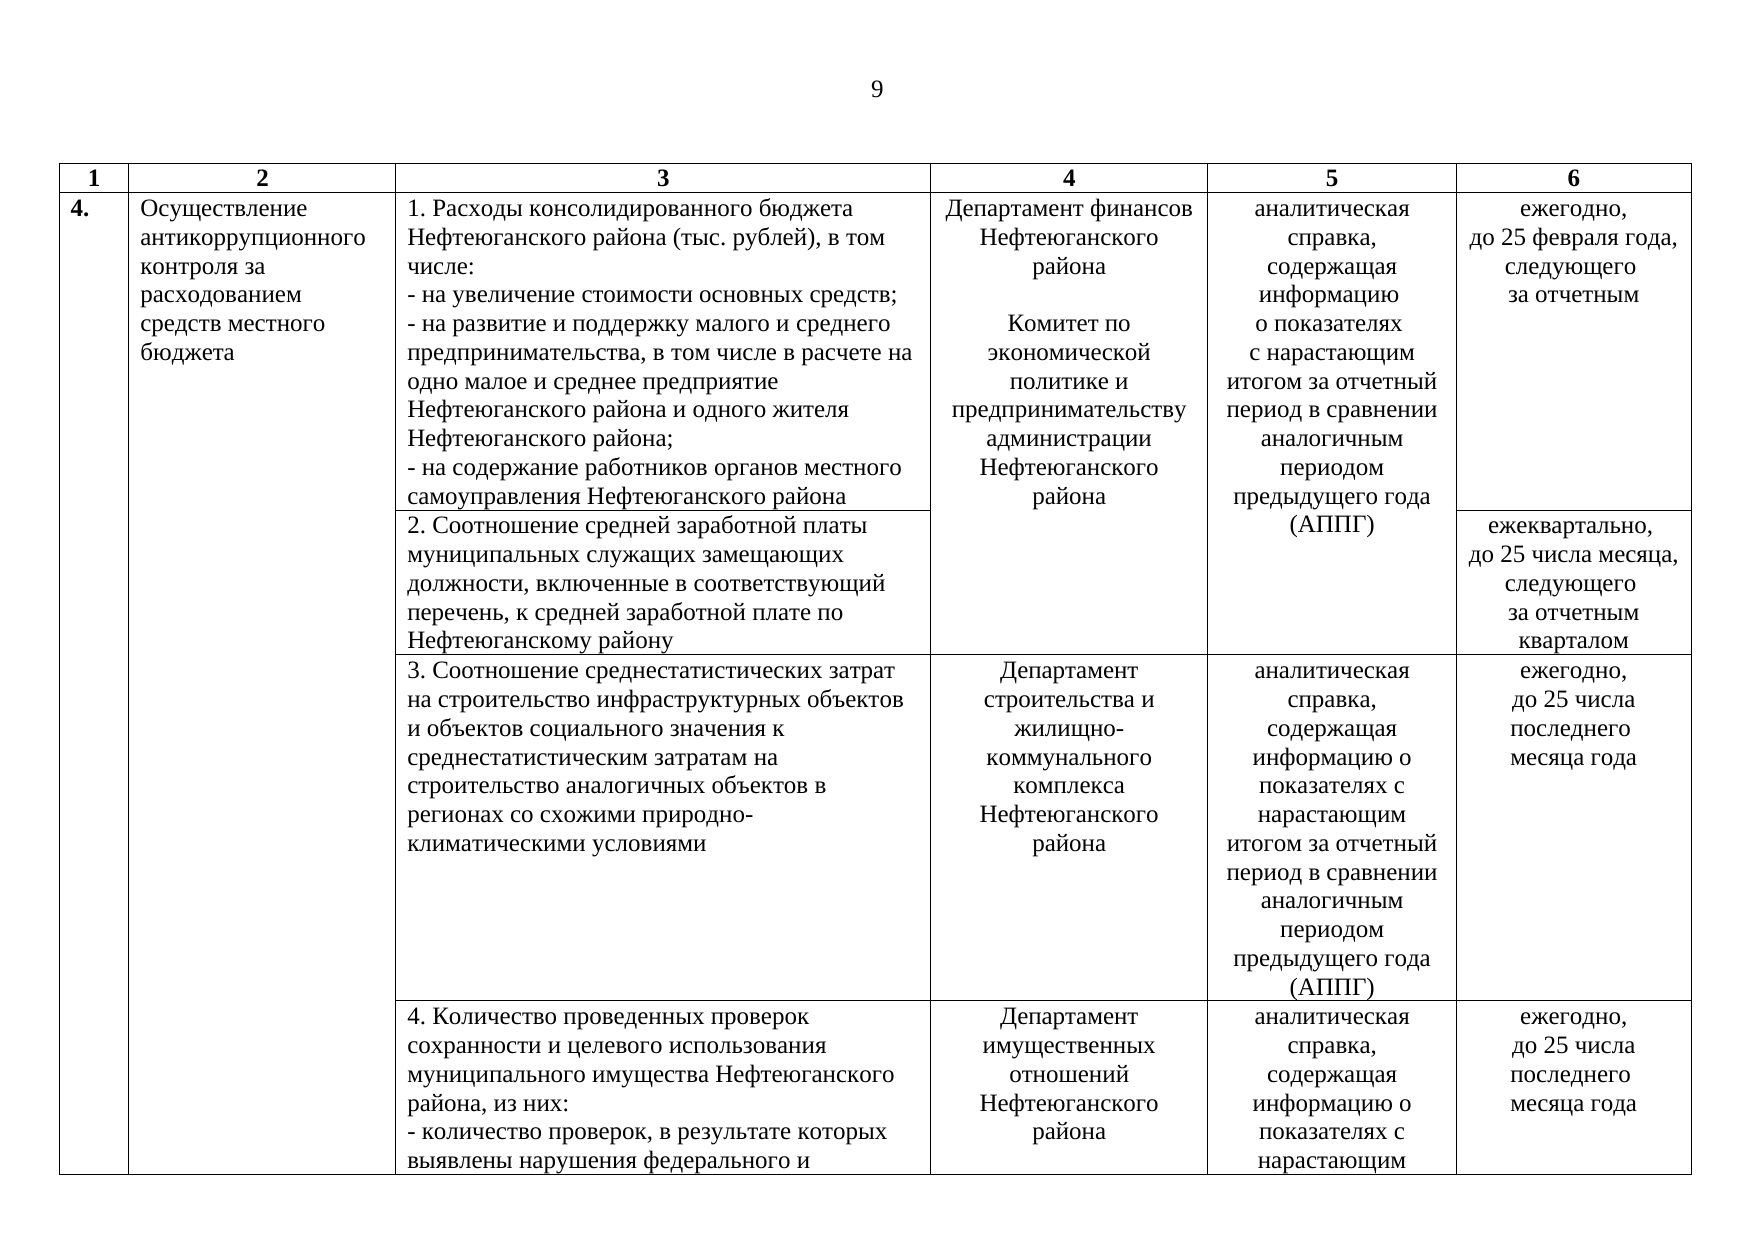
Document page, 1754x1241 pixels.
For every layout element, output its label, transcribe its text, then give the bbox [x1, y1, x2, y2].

table_cell Осуществление антикоррупционного контроля за расходованием средств местного бюджета [129, 193, 395, 1174]
table_header 2 [129, 164, 395, 192]
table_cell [1208, 1001, 1456, 1174]
table_cell 4. [60, 193, 128, 1174]
table_cell 1. Расходы консолидированного бюджета Нефтеюганского района (тыс. рублей), в том числе: - на увеличение стоимости основных средств; - на развитие и поддержку малого и среднего предпринимательства, в том числе в расчете на одно малое и среднее предприятие Нефтеюганского района и одного жителя Нефтеюганского района; - на содержание работников органов местного самоуправления Нефтеюганского района [396, 193, 930, 509]
table_cell ежегодно, до 25 числа последнего месяца года [1457, 655, 1691, 1000]
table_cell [931, 1001, 1207, 1174]
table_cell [1457, 1001, 1691, 1174]
table_header 3 [396, 164, 930, 192]
table_header 5 [1208, 164, 1456, 192]
table_cell Департамент финансов Нефтеюганского района Комитет по экономической политике и предпринимательству администрации Нефтеюганского района [931, 193, 1207, 654]
table_cell 2. Соотношение средней заработной платы муниципальных служащих замещающих должности, включенные в соответствующий перечень, к средней заработной плате по Нефтеюганскому району [396, 511, 930, 654]
table_cell ежегодно, до 25 февраля года, следующего за отчетным [1457, 193, 1691, 509]
table_cell 3. Соотношение среднестатистических затрат на строительство инфраструктурных объектов и объектов социального значения к среднестатистическим затратам на строительство аналогичных объектов в регионах со схожими природно-климатическими условиями [396, 655, 930, 1000]
table_header 6 [1457, 164, 1691, 192]
table_header 1 [60, 164, 128, 192]
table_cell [1208, 193, 1456, 654]
table_cell ежеквартально, до 25 числа месяца, следующего за отчетным кварталом [1457, 511, 1691, 654]
table_cell Департамент строительства и жилищно-коммунального комплекса Нефтеюганского района [931, 655, 1207, 1000]
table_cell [396, 1001, 930, 1174]
table_header 4 [931, 164, 1207, 192]
